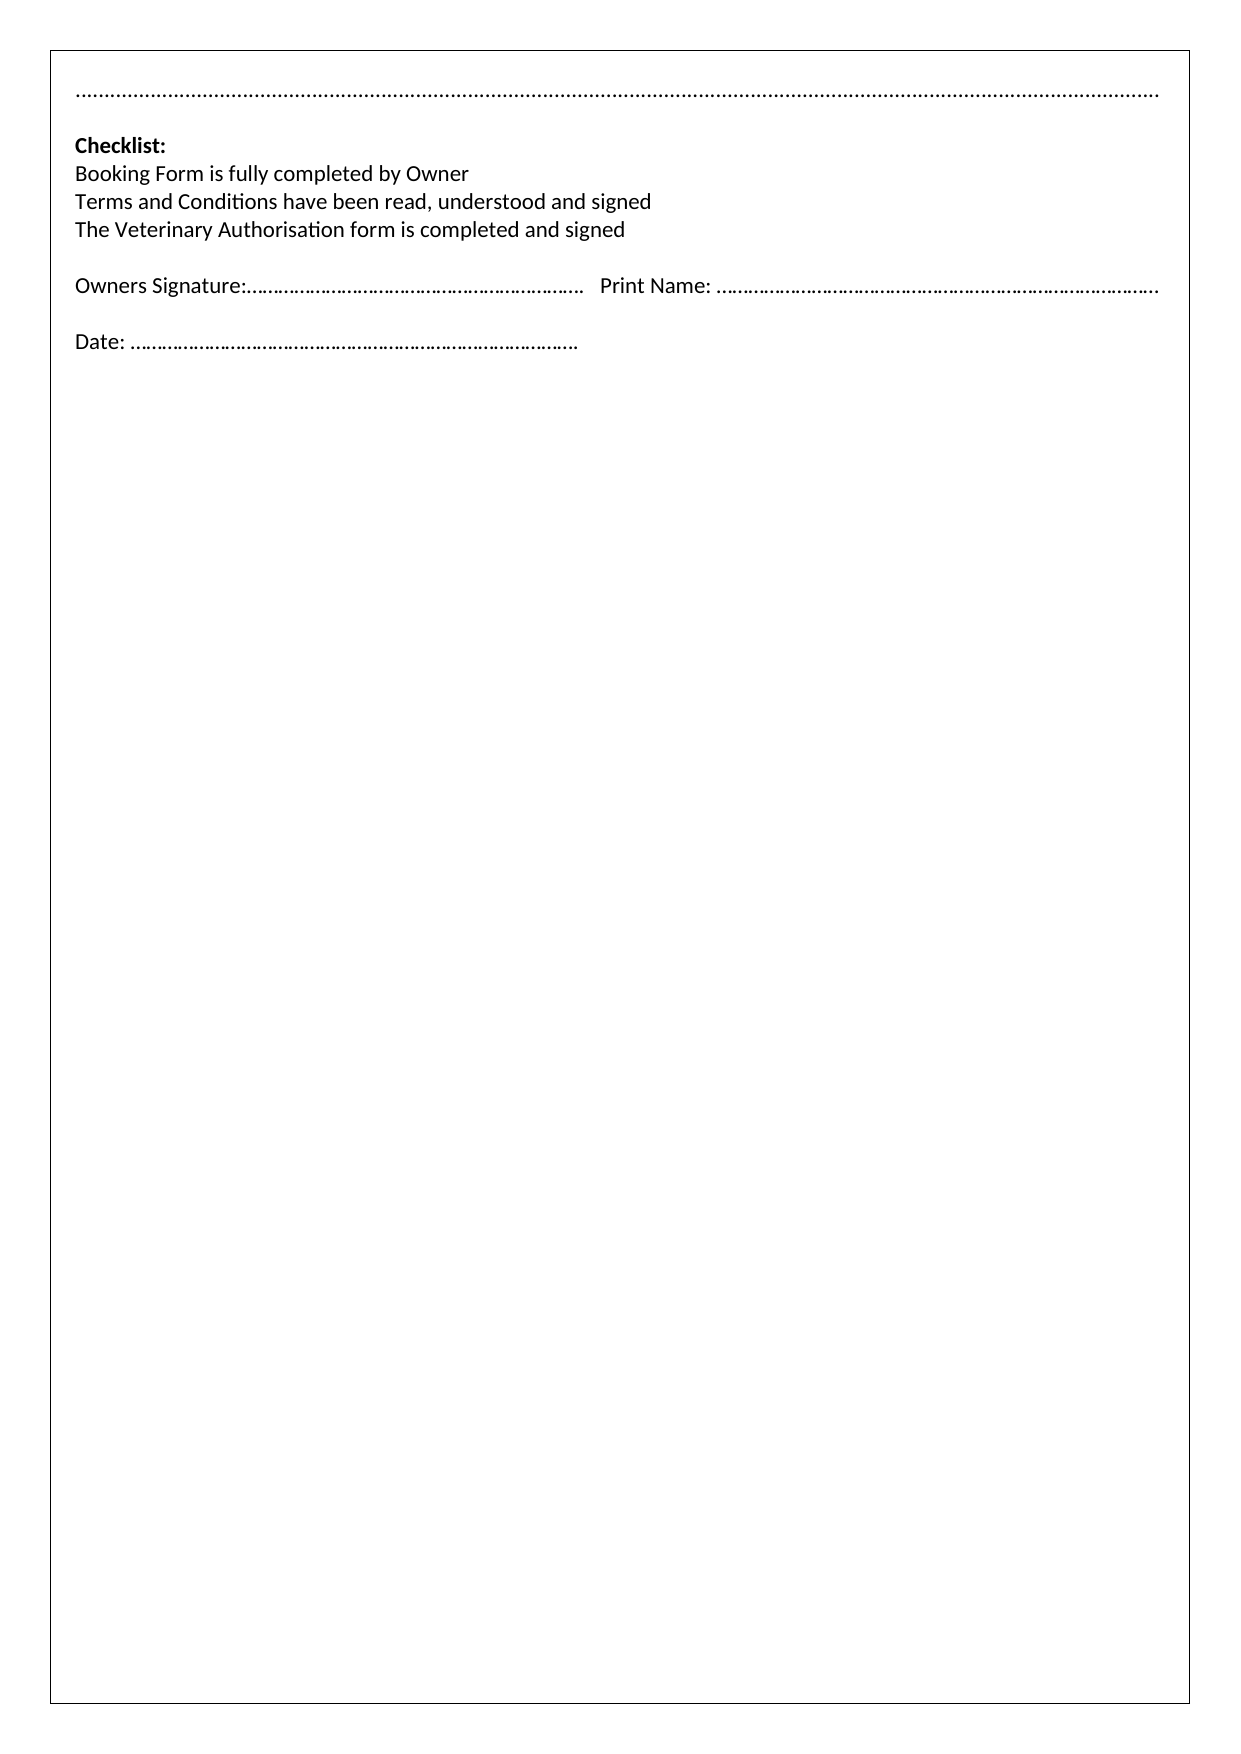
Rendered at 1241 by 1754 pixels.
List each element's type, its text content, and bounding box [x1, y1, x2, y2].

text Date: …………………………………………………………………………. [75, 327, 1165, 355]
text Checklist: [75, 131, 1165, 159]
text Owners Signature:………………………………………………………. Print Name: ………………………………………………………………………… [75, 271, 1165, 299]
text Booking Form is fully completed by Owner [75, 159, 1165, 187]
text ............................................................................................................................................................................................ [75, 75, 1165, 103]
text Terms and Conditions have been read, understood and signed [75, 187, 1165, 215]
text The Veterinary Authorisation form is completed and signed [75, 215, 1165, 243]
